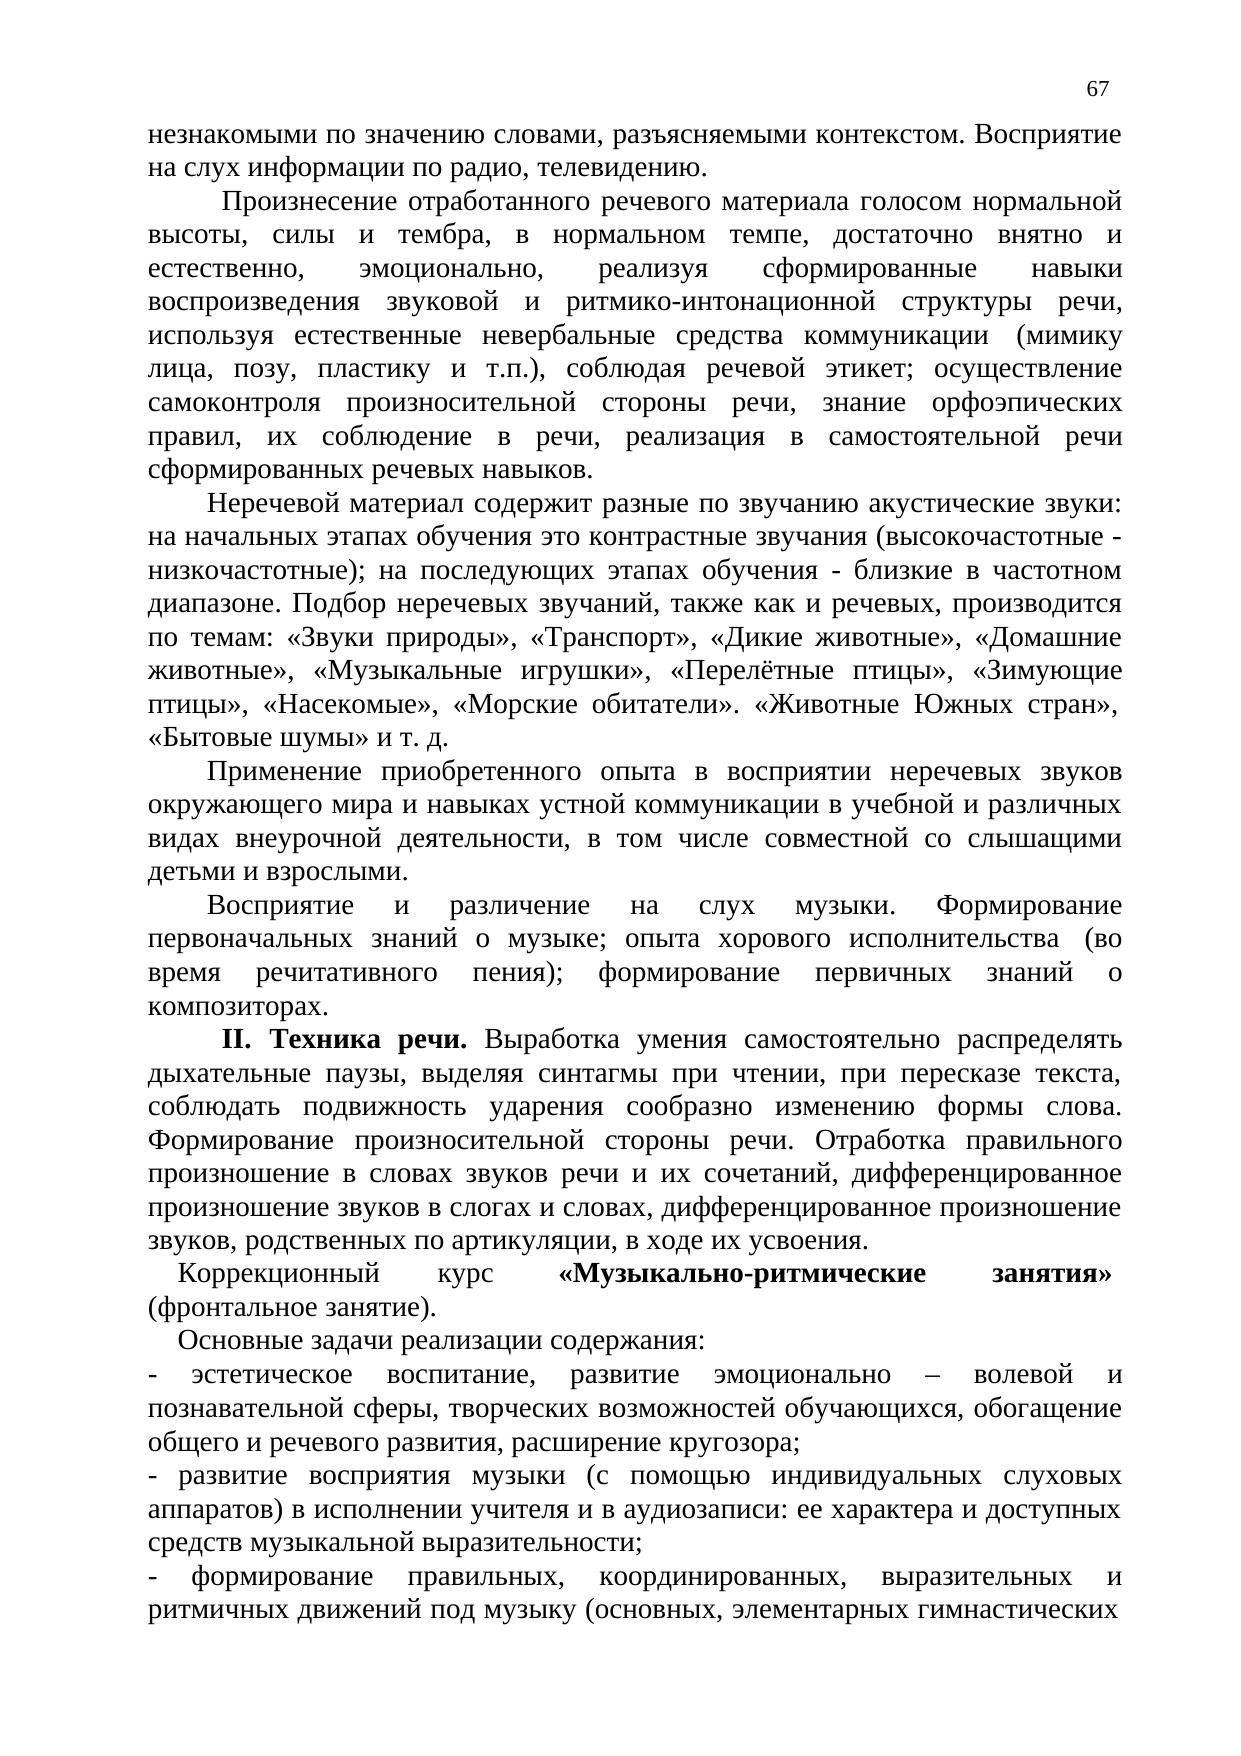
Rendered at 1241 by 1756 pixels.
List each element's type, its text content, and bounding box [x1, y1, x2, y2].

text Коррекционный курс «Музыкально-ритмические занятия» [177, 1256, 1240, 1289]
text Восприятие и различение на слух музыки. Формирование первоначальных знаний о музыке; опыта хорового исполнительства (во время речитативного пения); формирование первичных знаний о композиторах. [148, 887, 1123, 1021]
list развитие восприятия музыки (с помощью индивидуальных слуховых аппаратов) в исполнении учителя и в аудиозаписи: ее характера и доступных средств музыкальной выразительности; [148, 1457, 1123, 1558]
list формирование правильных, координированных, выразительных и ритмичных движений под музыку (основных, элементарных гимнастических [148, 1558, 1122, 1625]
text Произнесение отработанного речевого материала голосом нормальной высоты, силы и тембра, в нормальном темпе, достаточно внятно и естественно, эмоционально, реализуя сформированные навыки воспроизведения звуковой и ритмико-интонационной структуры речи, используя естественные невербальные средства коммуникации (мимику лица, позу, пластику и т.п.), соблюдая речевой этикет; осуществление самоконтроля произносительной стороны речи, знание орфоэпических правил, их соблюдение в речи, реализация в самостоятельной речи сформированных речевых навыков. [148, 183, 1123, 485]
text незнакомыми по значению словами, разъясняемыми контекстом. Восприятие на слух информации по радио, телевидению. [148, 116, 1123, 183]
text Применение приобретенного опыта в восприятии неречевых звуков окружающего мира и навыках устной коммуникации в учебной и различных видах внеурочной деятельности, в том числе совместной со слышащими детьми и взрослыми. [148, 753, 1123, 887]
list эстетическое воспитание, развитие эмоционально – волевой и познавательной сферы, творческих возможностей обучающихся, обогащение общего и речевого развития, расширение кругозора; [148, 1357, 1123, 1457]
text (фронтальное занятие). [148, 1289, 1240, 1323]
text «Бытовые шумы» и т. д. [148, 719, 1240, 753]
text Основные задачи реализации содержания: [177, 1323, 1240, 1357]
list Техника речи. Выработка умения самостоятельно распределять дыхательные паузы, выделяя синтагмы при чтении, при пересказе текста, соблюдать подвижность ударения сообразно изменению формы слова. Формирование произносительной стороны речи. Отработка правильного произношение в словах звуков речи и их сочетаний, дифференцированное произношение звуков в слогах и словах, дифференцированное произношение звуков, родственных по артикуляции, в ходе их усвоения. [148, 1021, 1123, 1256]
text Неречевой материал содержит разные по звучанию акустические звуки: на начальных этапах обучения это контрастные звучания (высокочастотные - низкочастотные); на последующих этапах обучения - близкие в частотном диапазоне. Подбор неречевых звучаний, также как и речевых, производится по темам: «Звуки природы», «Транспорт», «Дикие животные», «Домашние животные», «Музыкальные игрушки», «Перелётные птицы», «Зимующие птицы», «Насекомые», «Морские обитатели». «Животные Южных стран», [148, 485, 1123, 719]
